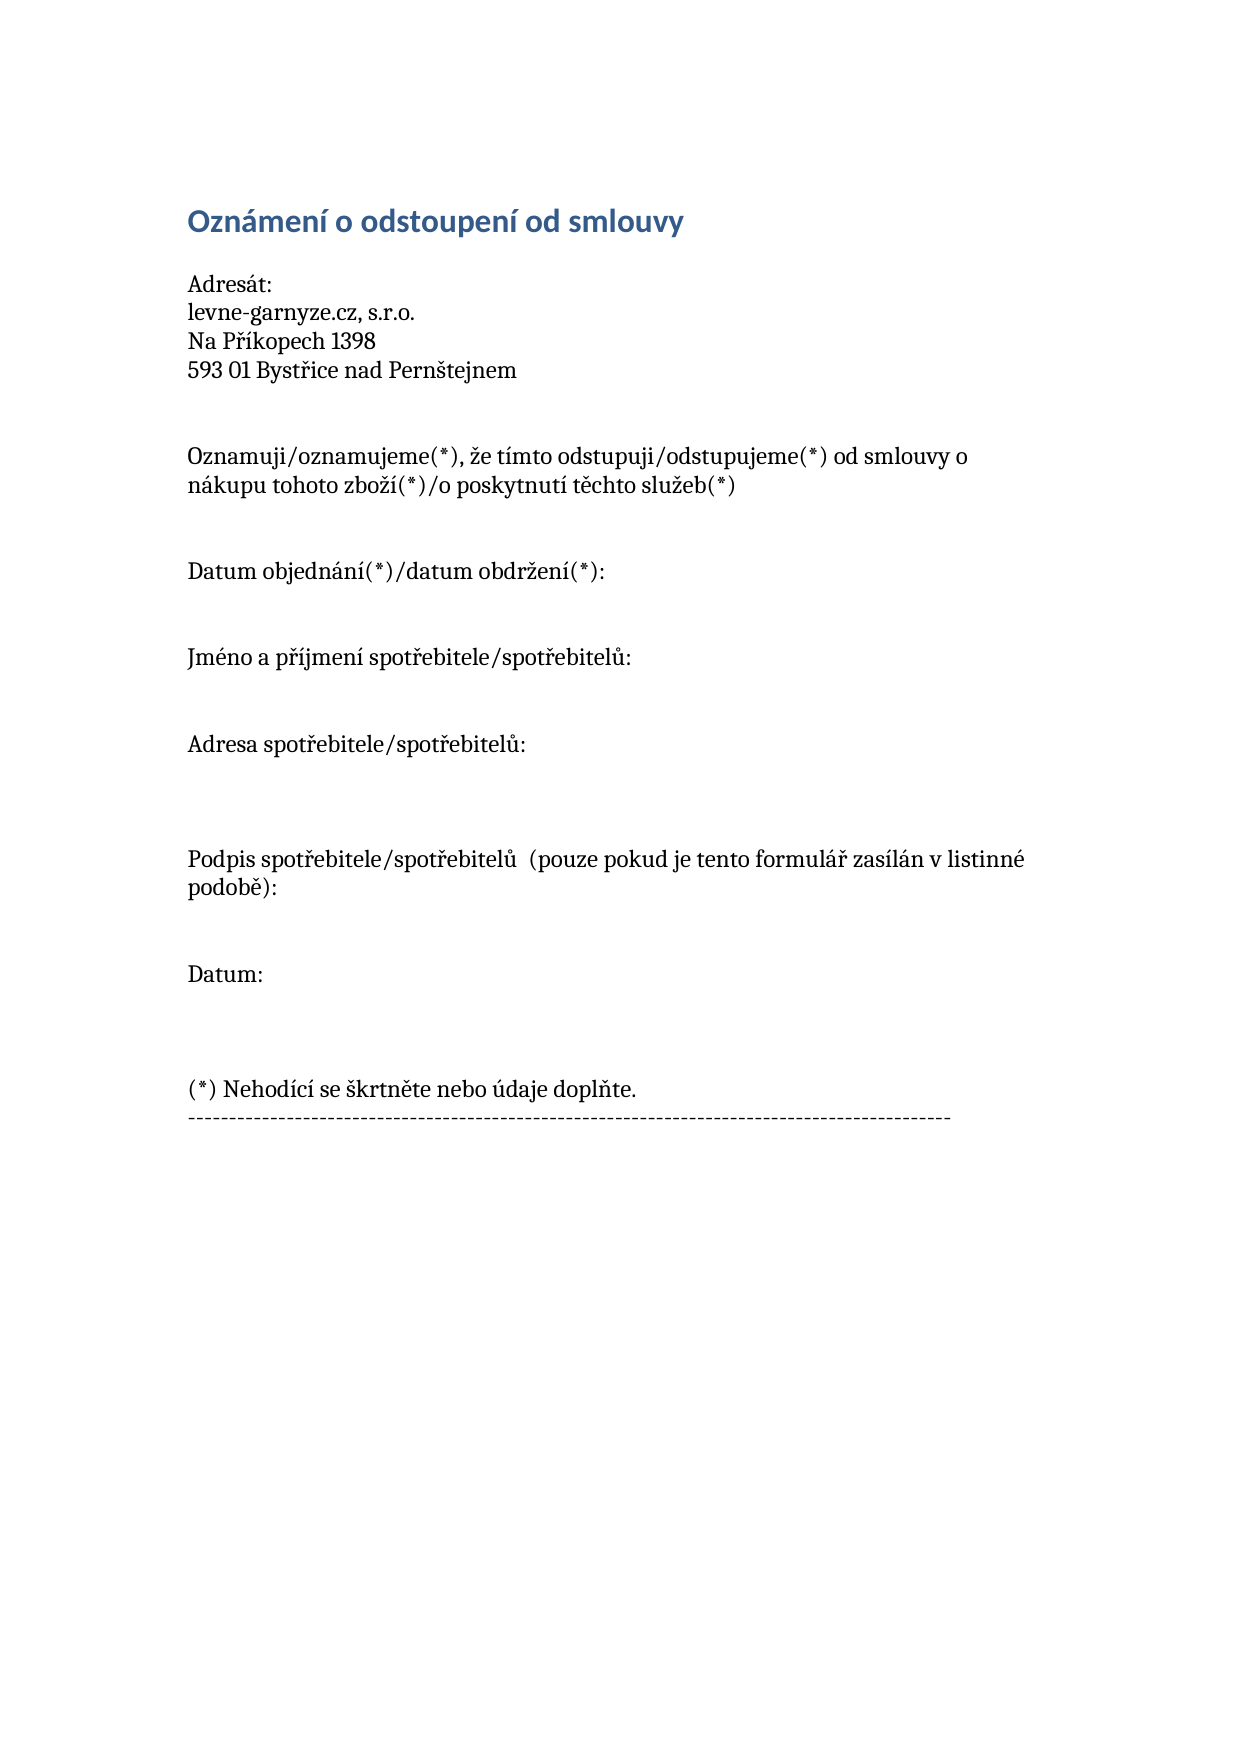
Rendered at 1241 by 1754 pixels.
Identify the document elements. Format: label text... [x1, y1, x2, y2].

subtitle Oznámení o odstoupení od smlouvy [187, 200, 1053, 241]
text Adresa spotřebitele/spotřebitelů: [187, 729, 1053, 758]
text Datum: [187, 959, 1053, 988]
text Podpis spotřebitele/spotřebitelů (pouze pokud je tento formulář zasílán v listinné podobě): [187, 844, 1053, 902]
text Adresát: [187, 269, 1053, 298]
text Datum objednání(*)/datum obdržení(*): [187, 557, 1053, 586]
text --------------------------------------------------------------------------------------------- [187, 1103, 1053, 1132]
text Na Příkopech 1398 [187, 327, 1053, 356]
text levne-garnyze.cz, s.r.o. [187, 298, 1053, 327]
text Jméno a příjmení spotřebitele/spotřebitelů: [187, 643, 1053, 672]
text 593 01 Bystřice nad Pernštejnem [187, 356, 1053, 384]
text Oznamuji/oznamujeme(*), že tímto odstupuji/odstupujeme(*) od smlouvy o nákupu tohoto zboží(*)/o poskytnutí těchto služeb(*) [187, 442, 1053, 499]
text (*) Nehodící se škrtněte nebo údaje doplňte. [187, 1074, 1053, 1103]
